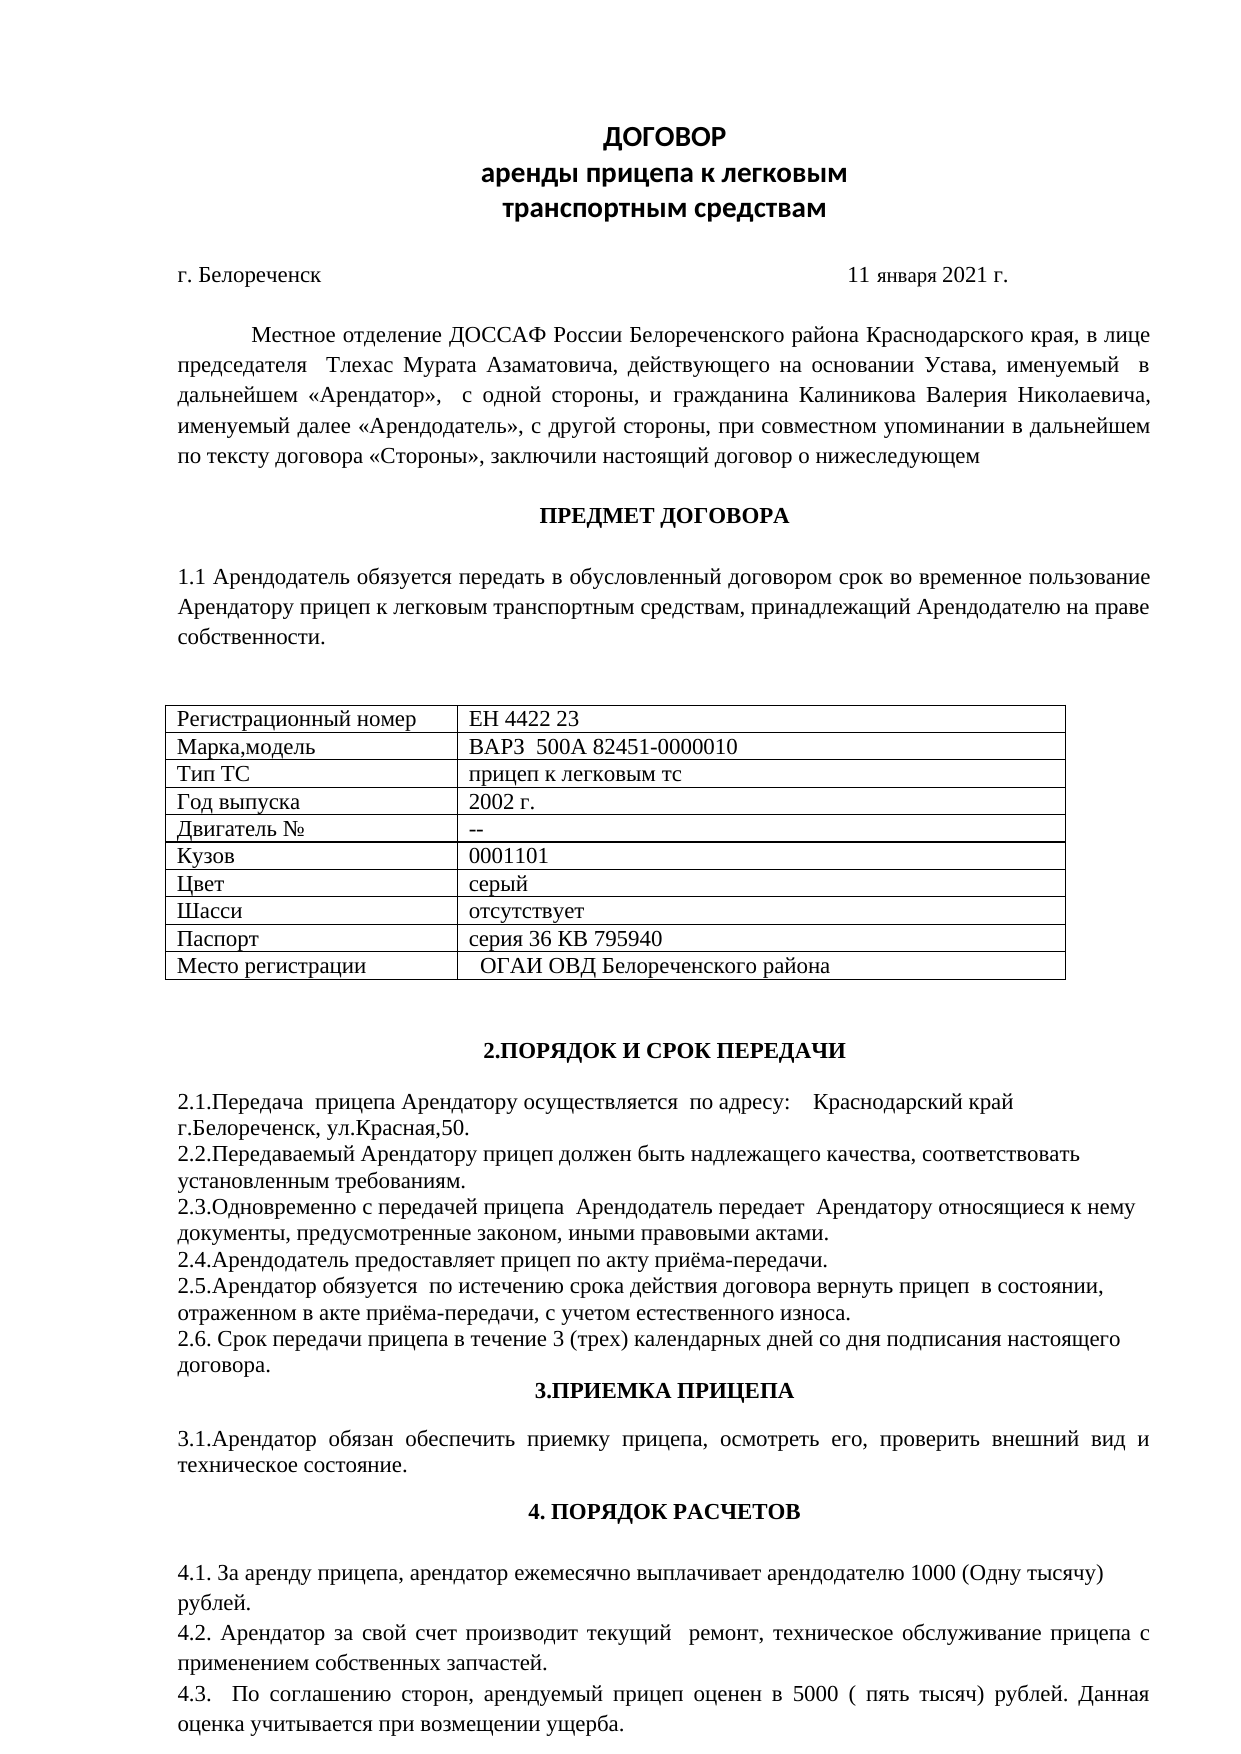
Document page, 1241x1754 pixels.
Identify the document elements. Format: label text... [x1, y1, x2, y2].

text 2.1.Передача прицепа Арендатору осуществляется по адресу: Краснодарский край г.Белореченск, ул.Красная,50. [177, 1088, 1152, 1140]
text Местное отделение ДОССАФ России Белореченского района Краснодарского края, в лице председателя Тлехас Мурата Азаматовича, действующего на основании Устава, именуемый в дальнейшем «Арендатор», с одной стороны, и гражданина Калиникова Валерия Николаевича, именуемый далее «Арендодатель», с другой стороны, при совместном упоминании в дальнейшем по тексту договора «Стороны», заключили настоящий договор о нижеследующем [177, 321, 1152, 468]
table_cell Паспорт [166, 925, 457, 951]
table_cell Марка,модель [166, 733, 457, 759]
table_cell прицеп к легковым тс [458, 760, 1065, 787]
text г. Белореченск 11 января 2021 г. [177, 261, 1152, 287]
table_header ЕН 4422 23 [458, 706, 1065, 732]
table_cell 0001101 [458, 843, 1065, 869]
table_cell серый [458, 870, 1065, 896]
text аренды прицепа к легковым [177, 154, 1152, 189]
table_cell отсутствует [458, 897, 1065, 924]
text 2.4.Арендодатель предоставляет прицеп по акту приёма-передачи. [177, 1246, 1152, 1272]
table_cell ОГАИ ОВД Белореченского района [458, 952, 1065, 978]
table_header Регистрационный номер [166, 706, 457, 732]
list 1.1 Арендодатель обязуется передать в обусловленный договором срок во временное пользование Арендатору прицеп к легковым транспортным средствам, принадлежащий Арендодателю на праве собственности. [177, 563, 1152, 649]
table_cell -- [458, 815, 1065, 841]
text 3.1.Арендатор обязан обеспечить приемку прицепа, осмотреть его, проверить внешний вид и техническое состояние. [177, 1425, 1152, 1477]
table_cell серия 36 КВ 795940 [458, 925, 1065, 951]
table_cell Шасси [166, 897, 457, 924]
table_cell Цвет [166, 870, 457, 896]
table_cell Кузов [166, 843, 457, 869]
text 3.ПРИЕМКА ПРИЦЕПА [177, 1378, 1152, 1404]
list 4. ПОРЯДОК РАСЧЕТОВ [177, 1498, 1152, 1525]
text 2.5.Арендатор обязуется по истечению срока действия договора вернуть прицеп в состоянии, отраженном в акте приёма-передачи, с учетом естественного износа. [177, 1272, 1152, 1325]
table_cell ВАРЗ 500А 82451-0000010 [458, 733, 1065, 759]
text 2.3.Одновременно с передачей прицепа Арендодатель передает Арендатору относящиеся к нему документы, предусмотренные законом, иными правовыми актами. [177, 1193, 1152, 1246]
list 4.3. По соглашению сторон, арендуемый прицеп оценен в 5000 ( пять тысяч) рублей. Данная оценка учитывается при возмещении ущерба. [177, 1679, 1152, 1736]
list 4.1. За аренду прицепа, арендатор ежемесячно выплачивает арендодателю 1000 (Одну тысячу) рублей. [177, 1559, 1152, 1615]
text транспортным средствам [177, 189, 1152, 225]
text ДОГОВОР [177, 118, 1152, 154]
table_cell Тип ТС [166, 760, 457, 787]
table_cell Место регистрации [166, 952, 457, 978]
text 2.6. Срок передачи прицепа в течение 3 (трех) календарных дней со дня подписания настоящего договора. [177, 1325, 1152, 1378]
text 2.ПОРЯДОК И СРОК ПЕРЕДАЧИ [177, 1037, 1152, 1063]
table_cell Год выпуска [166, 788, 457, 814]
text 2.2.Передаваемый Арендатору прицеп должен быть надлежащего качества, соответствовать установленным требованиям. [177, 1140, 1152, 1193]
list 4.2. Арендатор за свой счет производит текущий ремонт, техническое обслуживание прицепа с применением собственных запчастей. [177, 1619, 1152, 1676]
table_cell Двигатель № [166, 815, 457, 841]
table_cell 2002 г. [458, 788, 1065, 814]
text ПРЕДМЕТ ДОГОВОРА [177, 502, 1152, 529]
